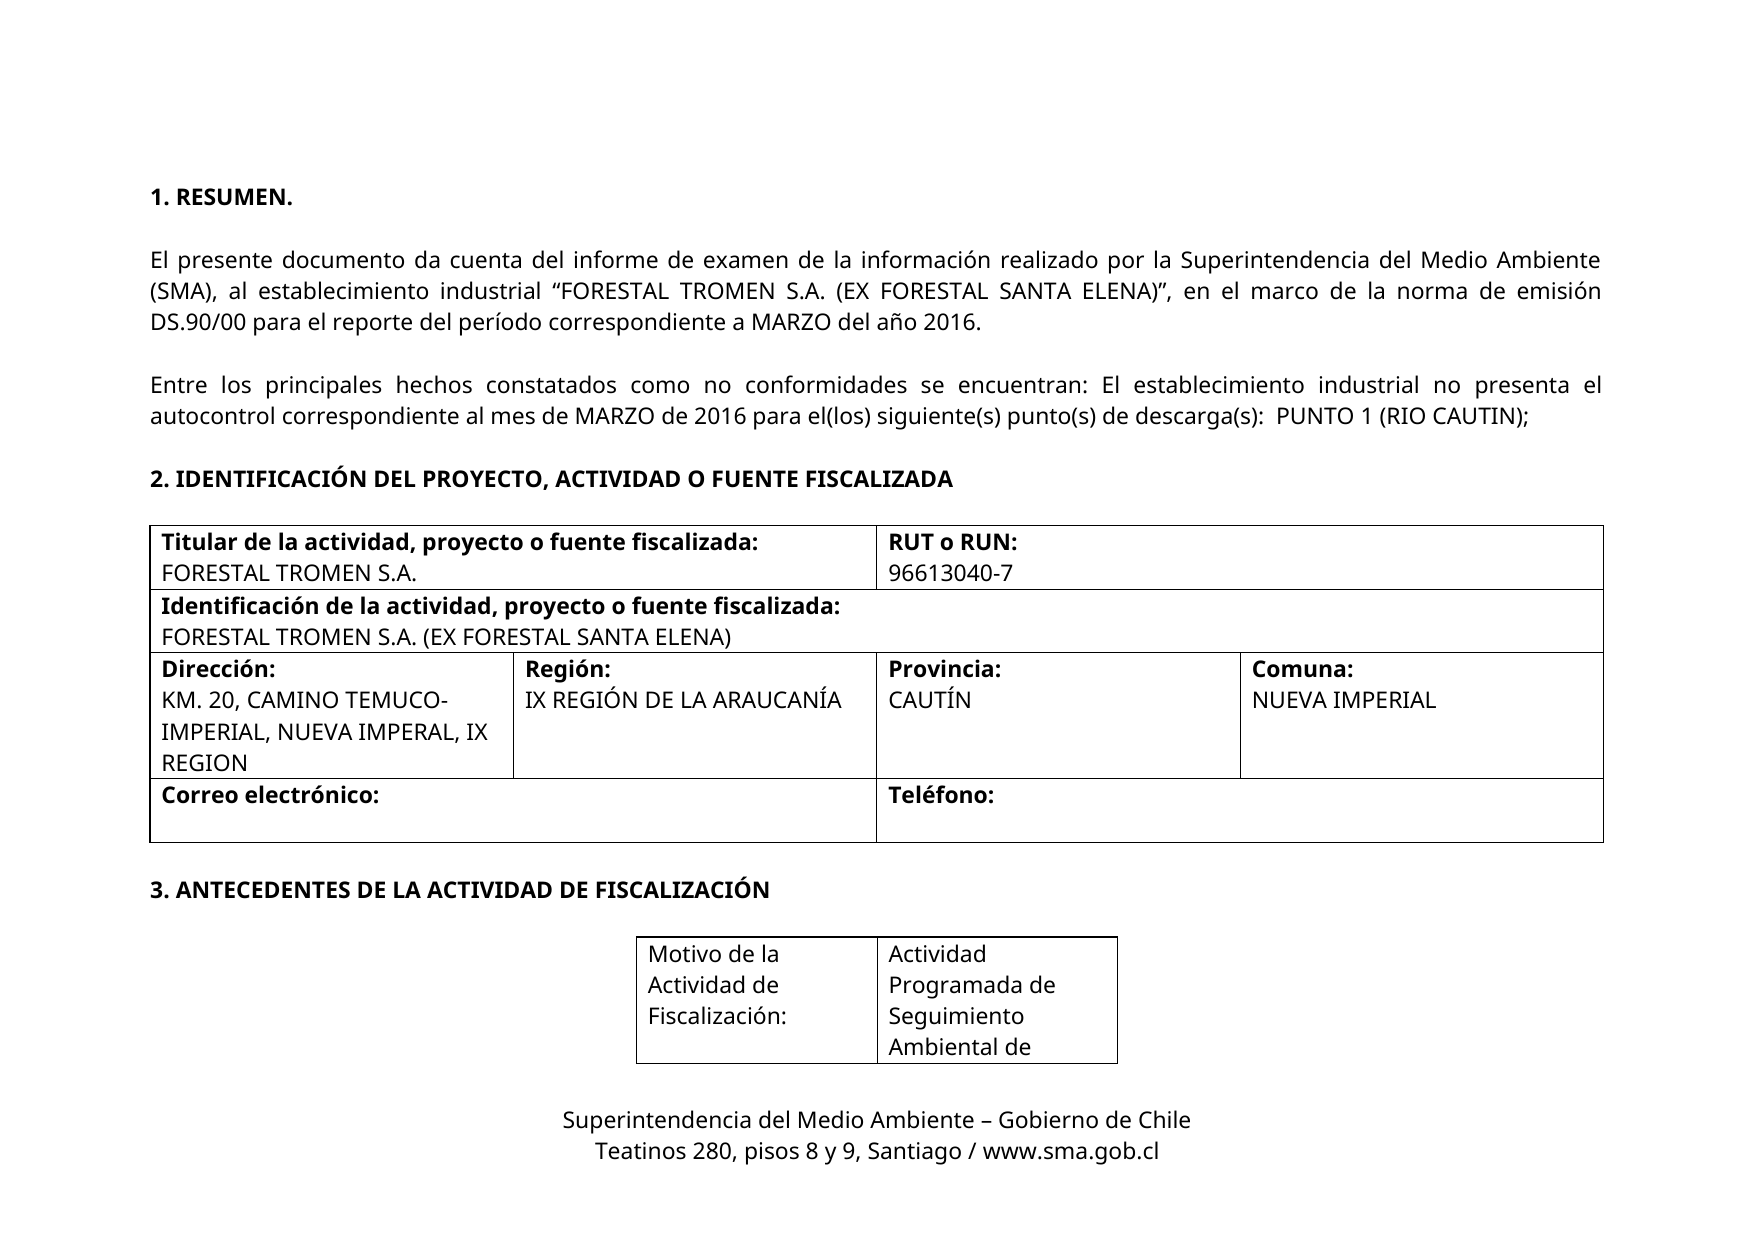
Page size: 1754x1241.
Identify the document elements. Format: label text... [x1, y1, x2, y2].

table_cell Provincia: CAUTÍN [877, 653, 1240, 778]
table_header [878, 938, 1117, 1062]
text 2. IDENTIFICACIÓN DEL PROYECTO, ACTIVIDAD O FUENTE FISCALIZADA [150, 431, 1604, 494]
table_header Titular de la actividad, proyecto o fuente fiscalizada: FORESTAL TROMEN S.A. [151, 526, 876, 588]
table_cell Comuna: NUEVA IMPERIAL [1241, 653, 1603, 778]
table_cell Identificación de la actividad, proyecto o fuente fiscalizada: FORESTAL TROMEN S.A. (EX FORESTAL SANTA ELENA) [151, 590, 1603, 652]
table_cell Correo electrónico: [151, 779, 876, 842]
table_cell Teléfono: [877, 779, 1603, 842]
table_cell Región: IX REGIÓN DE LA ARAUCANÍA [514, 653, 876, 778]
text El presente documento da cuenta del informe de examen de la información realizado por la Superintendencia del Medio Ambiente (SMA), al establecimiento industrial “FORESTAL TROMEN S.A. (EX FORESTAL SANTA ELENA)”, en el marco de la norma de emisión DS.90/00 para el reporte del período correspondiente a MARZO del año 2016. [150, 212, 1604, 337]
text 3. ANTECEDENTES DE LA ACTIVIDAD DE FISCALIZACIÓN [150, 843, 1604, 905]
table_header RUT o RUN: 96613040-7 [877, 526, 1603, 588]
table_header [637, 938, 877, 1062]
text Entre los principales hechos constatados como no conformidades se encuentran: El establecimiento industrial no presenta el autocontrol correspondiente al mes de MARZO de 2016 para el(los) siguiente(s) punto(s) de descarga(s): PUNTO 1 (RIO CAUTIN); [150, 337, 1604, 431]
text 1. RESUMEN. [150, 150, 1604, 212]
table_cell Dirección: KM. 20, CAMINO TEMUCO-IMPERIAL, NUEVA IMPERAL, IX REGION [151, 653, 513, 778]
